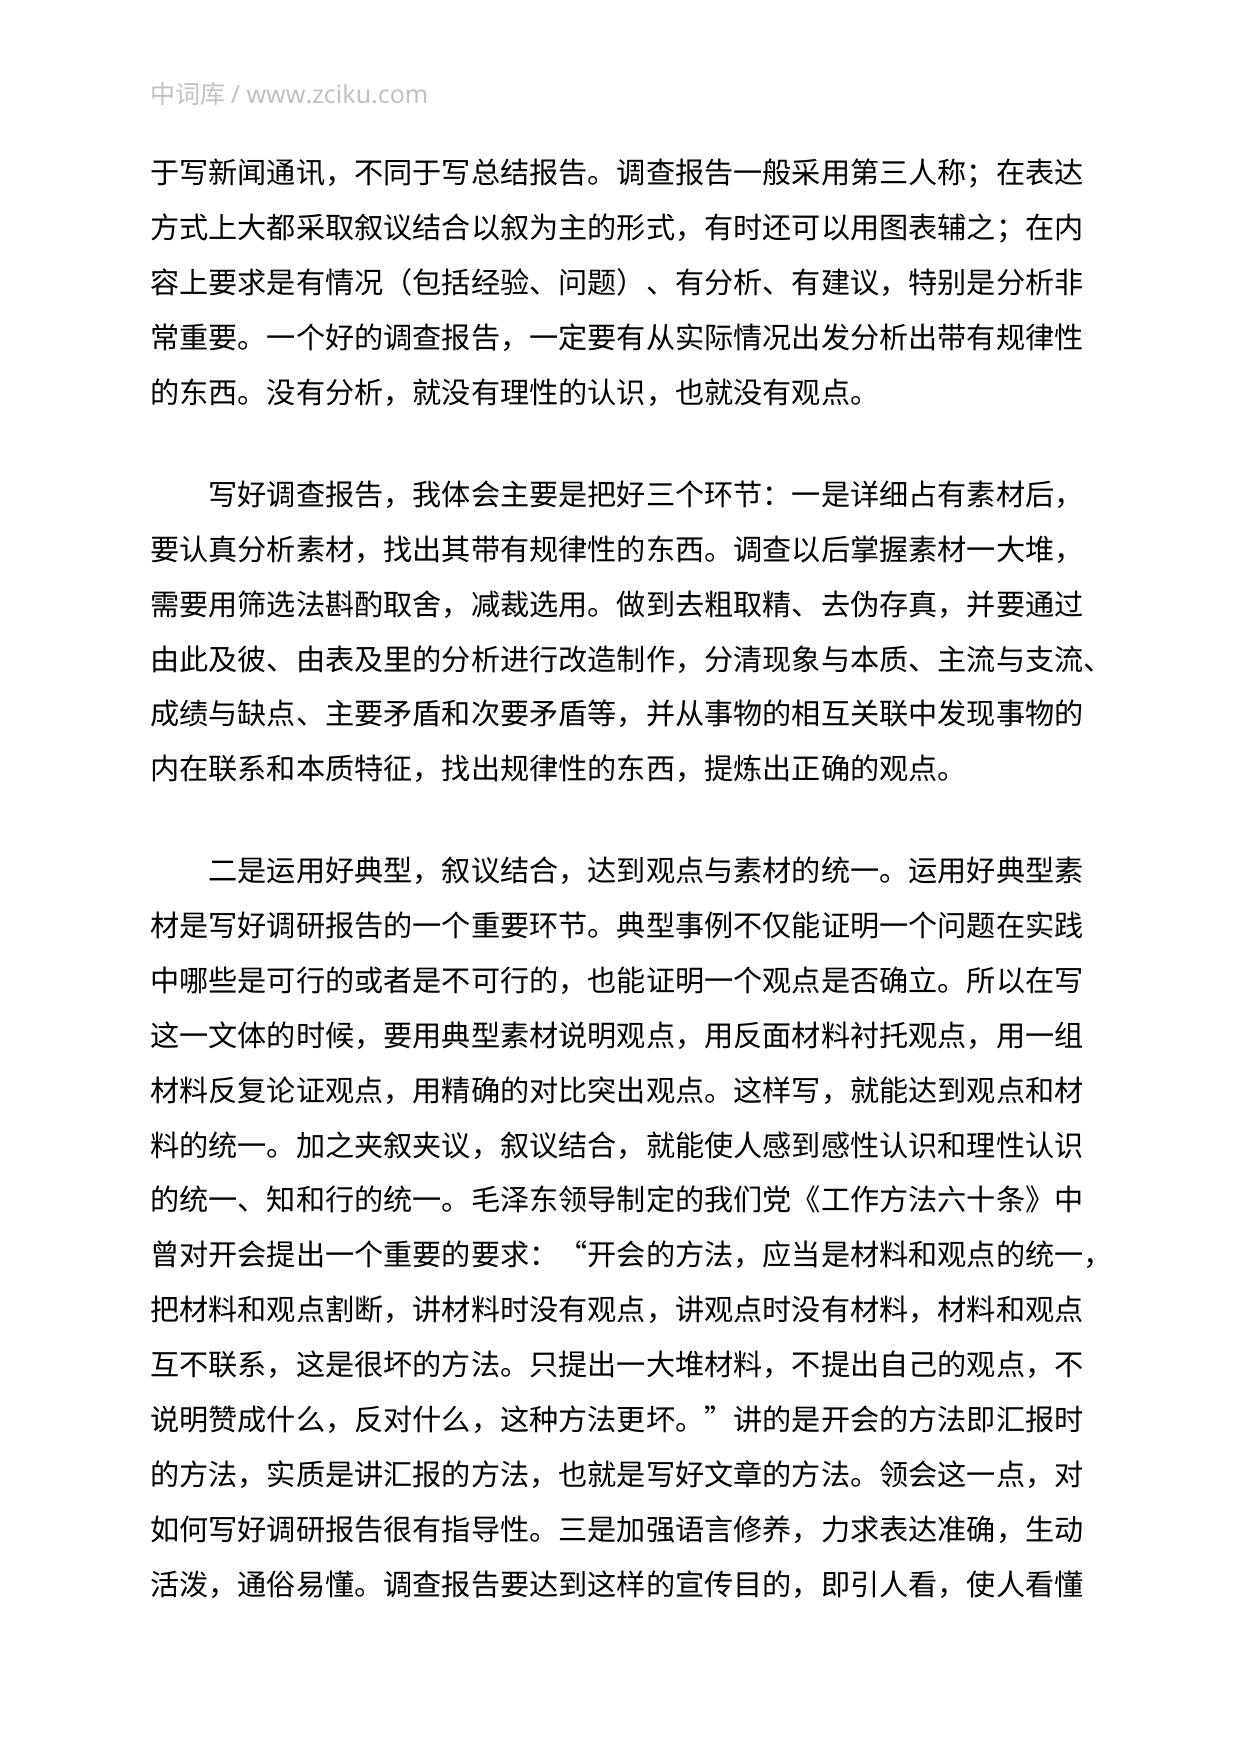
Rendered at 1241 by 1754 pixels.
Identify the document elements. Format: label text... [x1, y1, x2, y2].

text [150, 848, 1090, 1603]
text 写好调查报告，我体会主要是把好三个环节：一是详细占有素材后，要认真分析素材，找出其带有规律性的东西。调查以后掌握素材一大堆，需要用筛选法斟酌取舍，减裁选用。做到去粗取精、去伪存真，并要通过由此及彼、由表及里的分析进行改造制作，分清现象与本质、主流与支流、成绩与缺点、主要矛盾和次要矛盾等，并从事物的相互关联中发现事物的内在联系和本质特征，找出规律性的东西，提炼出正确的观点。 [150, 471, 1090, 788]
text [150, 150, 1090, 412]
